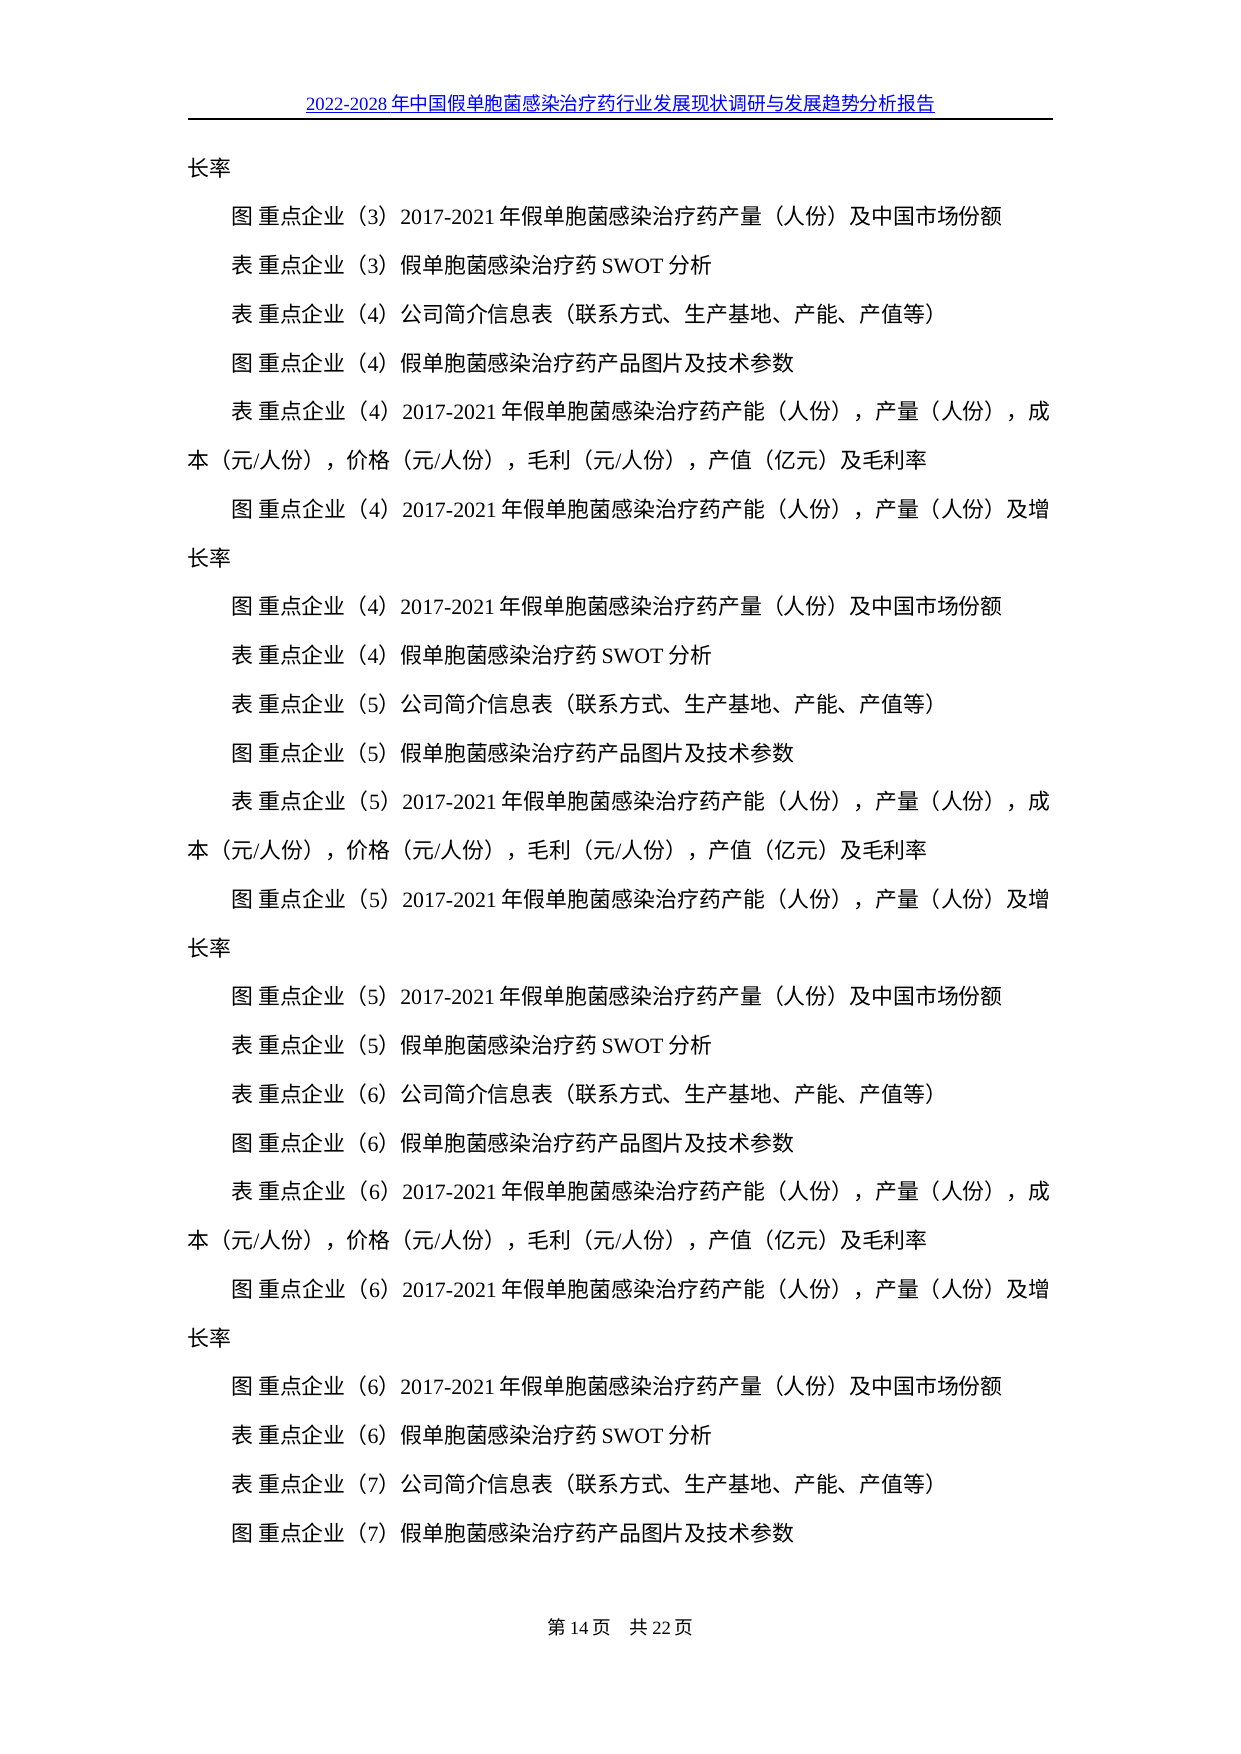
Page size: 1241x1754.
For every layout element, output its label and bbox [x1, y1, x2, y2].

text [187, 150, 1053, 1548]
